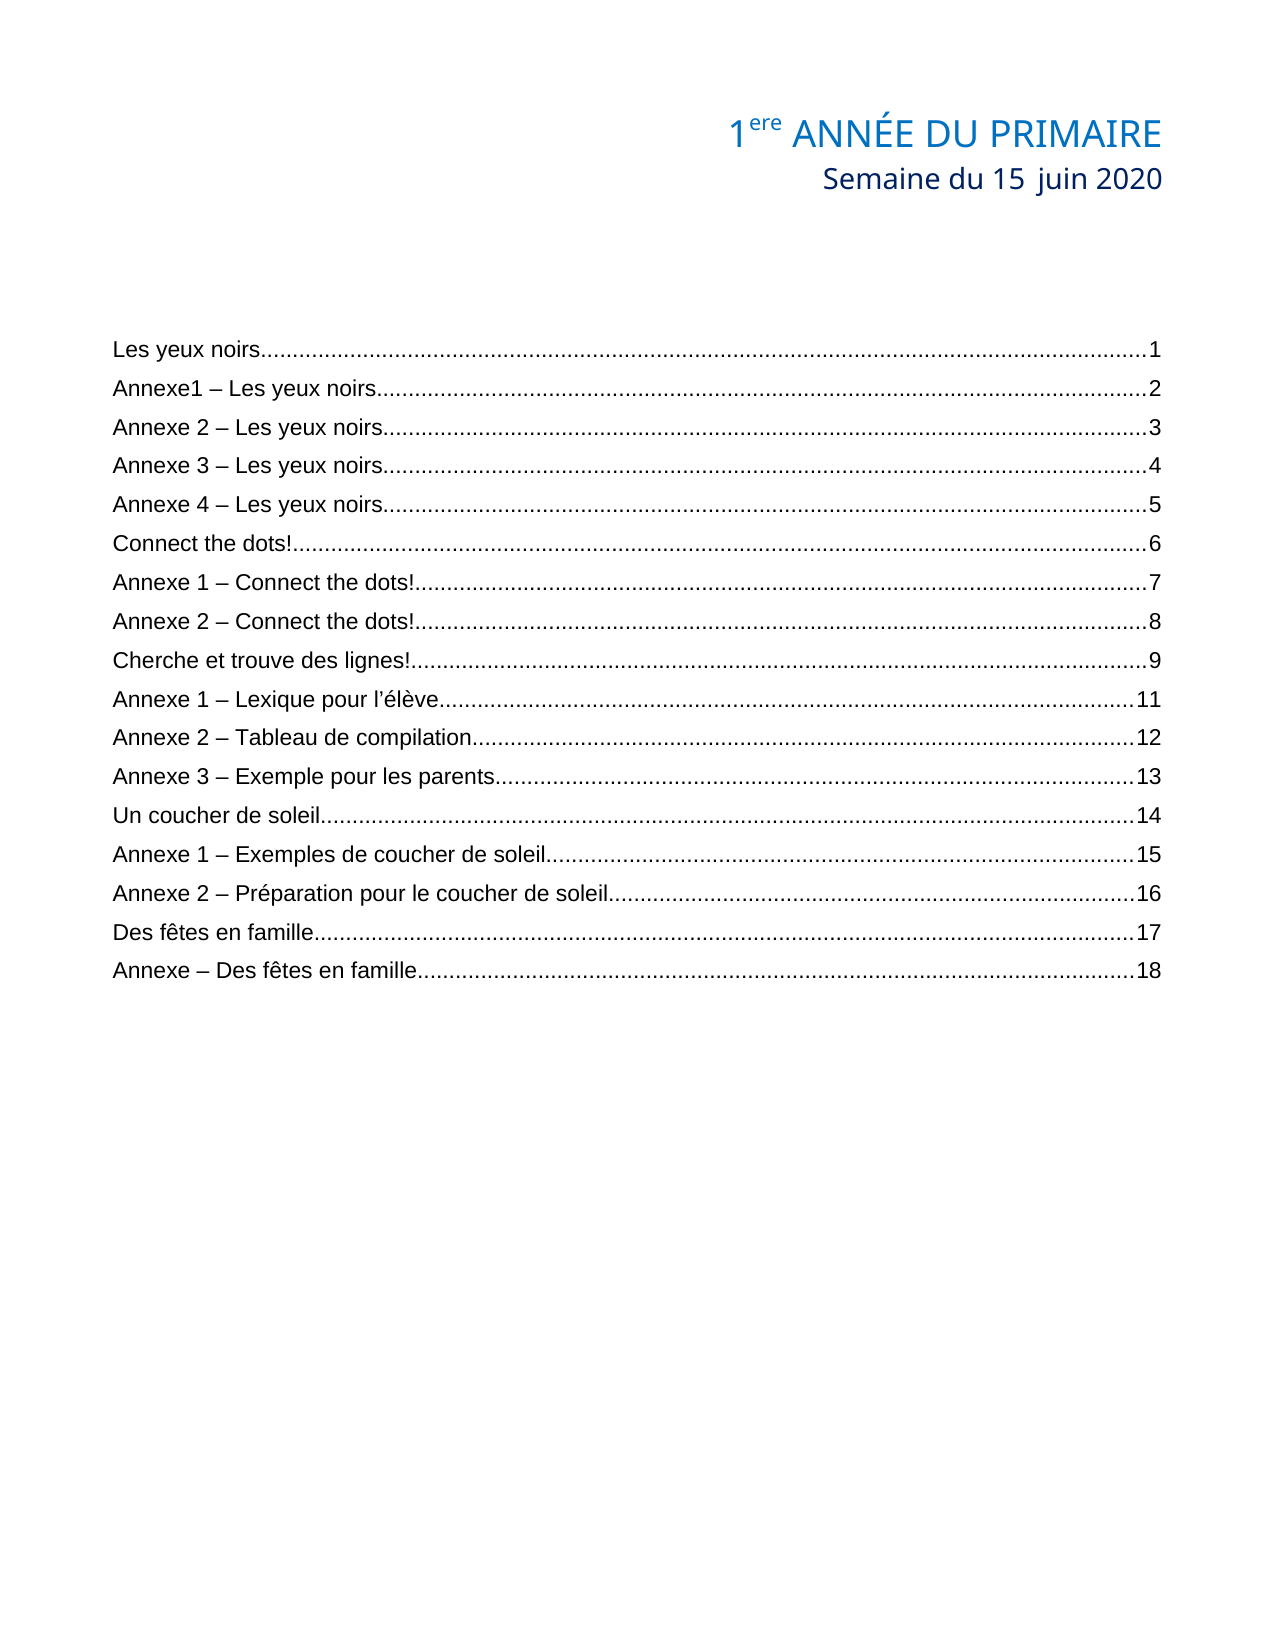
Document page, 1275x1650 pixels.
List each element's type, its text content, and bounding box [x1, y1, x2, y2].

text Annexe 2 – Préparation pour le coucher de soleil 16 [112, 880, 1162, 906]
text Annexe 1 – Connect the dots! 7 [112, 569, 1162, 595]
text Connect the dots! 6 [112, 530, 1162, 556]
text Annexe 1 – Exemples de coucher de soleil 15 [112, 841, 1162, 867]
text 1ere année du primaire [112, 108, 1162, 159]
text Annexe 2 – Les yeux noirs 3 [112, 413, 1162, 440]
text Un coucher de soleil 14 [112, 802, 1162, 828]
text Annexe – Des fêtes en famille 18 [112, 957, 1162, 984]
text Semaine du 15 juin 2020 [112, 159, 1162, 198]
text Annexe1 – Les yeux noirs 2 [112, 375, 1162, 401]
text Annexe 3 – Les yeux noirs 4 [112, 452, 1162, 479]
text Annexe 3 – Exemple pour les parents 13 [112, 763, 1162, 789]
text Des fêtes en famille 17 [112, 919, 1162, 945]
text Annexe 4 – Les yeux noirs 5 [112, 491, 1162, 518]
text Annexe 2 – Tableau de compilation 12 [112, 724, 1162, 751]
text Annexe 1 – Lexique pour l’élève 11 [112, 686, 1162, 712]
text Les yeux noirs 1 [112, 336, 1162, 362]
text Annexe 2 – Connect the dots! 8 [112, 608, 1162, 634]
text Cherche et trouve des lignes! 9 [112, 647, 1162, 673]
